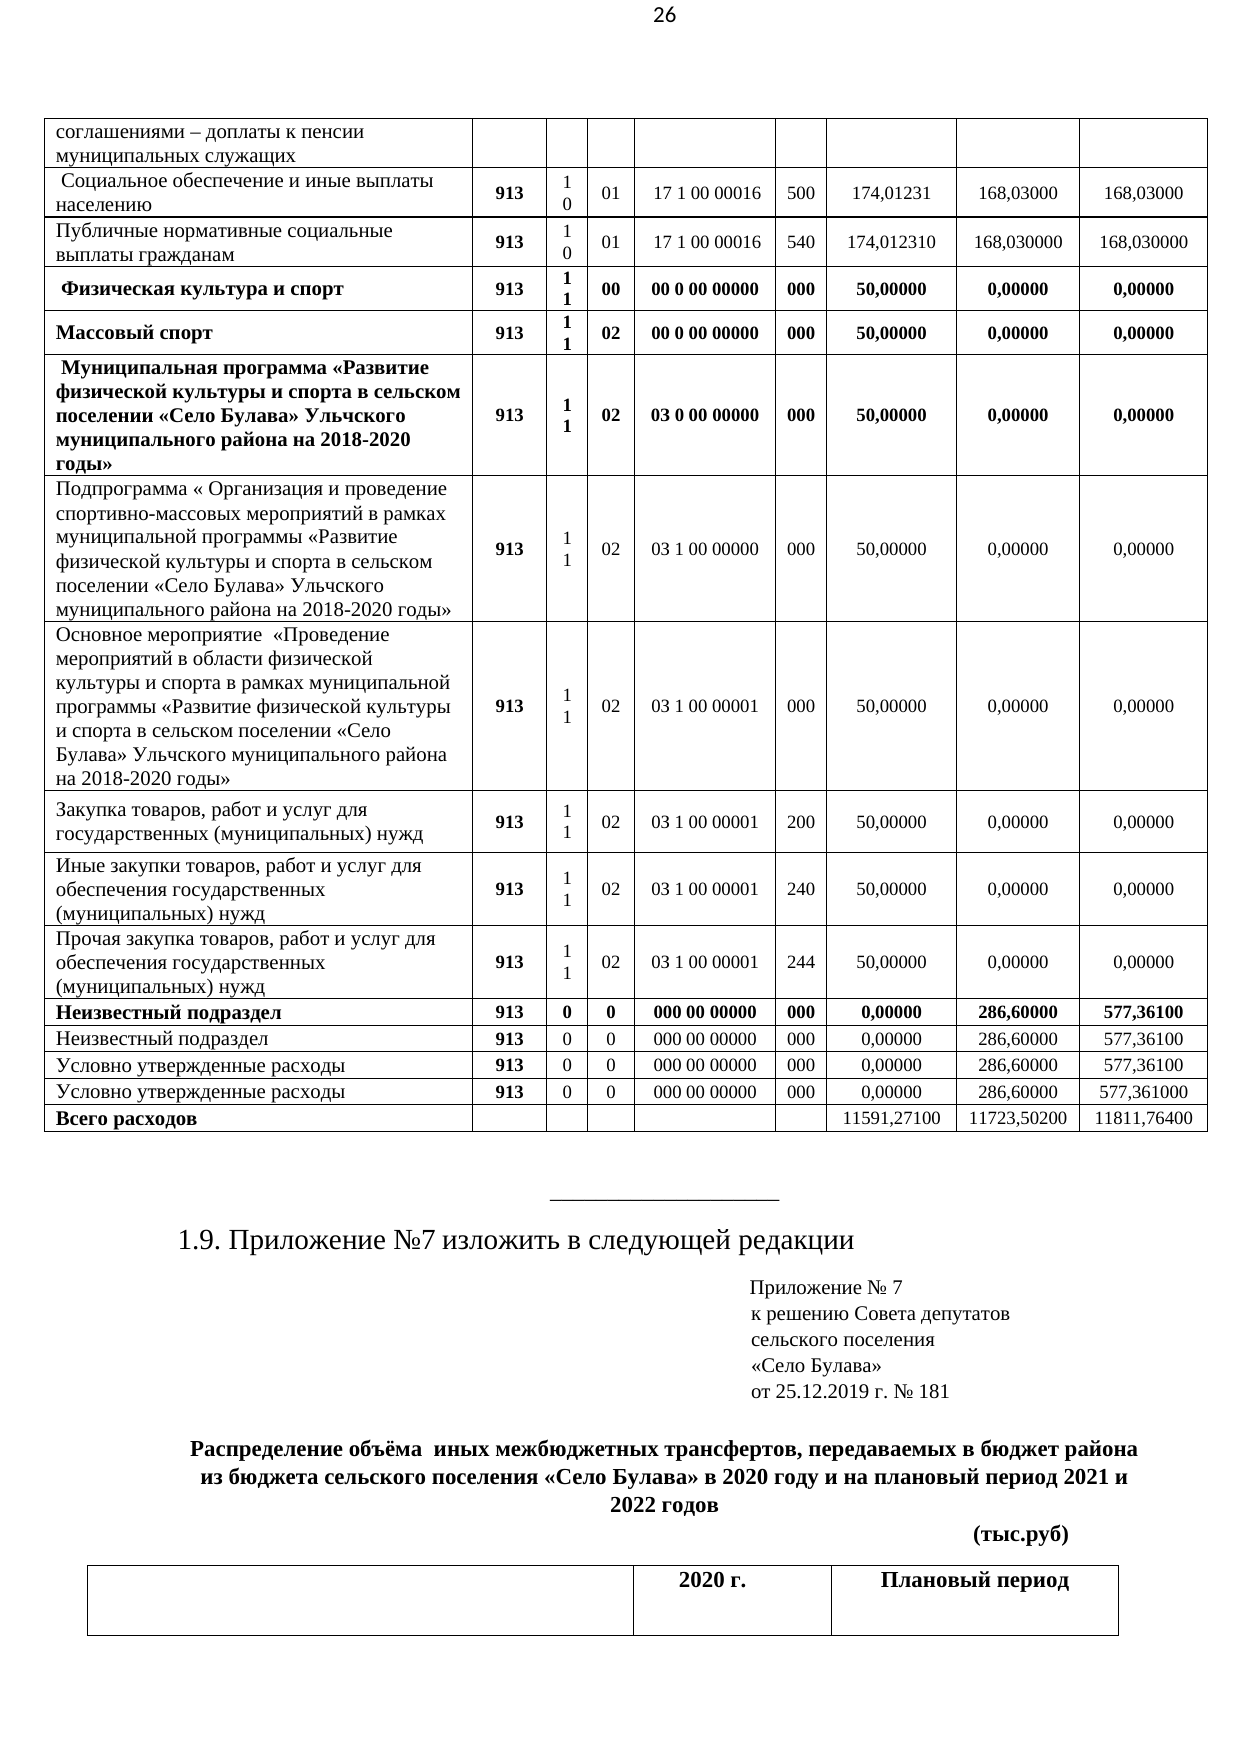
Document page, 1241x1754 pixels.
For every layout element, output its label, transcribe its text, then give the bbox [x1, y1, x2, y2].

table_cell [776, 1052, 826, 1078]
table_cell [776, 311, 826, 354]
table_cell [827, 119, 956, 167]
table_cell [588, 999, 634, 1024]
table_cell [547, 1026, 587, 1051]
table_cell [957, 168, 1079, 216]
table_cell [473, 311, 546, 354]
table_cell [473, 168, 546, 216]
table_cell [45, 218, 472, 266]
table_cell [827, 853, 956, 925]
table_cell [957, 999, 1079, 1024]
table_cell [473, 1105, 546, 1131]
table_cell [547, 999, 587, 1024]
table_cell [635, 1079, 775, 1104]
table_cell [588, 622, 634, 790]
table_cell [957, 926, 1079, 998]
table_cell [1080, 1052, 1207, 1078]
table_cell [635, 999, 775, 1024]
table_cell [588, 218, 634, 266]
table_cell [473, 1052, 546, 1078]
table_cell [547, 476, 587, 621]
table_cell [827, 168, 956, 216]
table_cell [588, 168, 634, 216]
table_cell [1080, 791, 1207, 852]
text от 25.12.2019 г. № 181 [177, 1379, 1152, 1403]
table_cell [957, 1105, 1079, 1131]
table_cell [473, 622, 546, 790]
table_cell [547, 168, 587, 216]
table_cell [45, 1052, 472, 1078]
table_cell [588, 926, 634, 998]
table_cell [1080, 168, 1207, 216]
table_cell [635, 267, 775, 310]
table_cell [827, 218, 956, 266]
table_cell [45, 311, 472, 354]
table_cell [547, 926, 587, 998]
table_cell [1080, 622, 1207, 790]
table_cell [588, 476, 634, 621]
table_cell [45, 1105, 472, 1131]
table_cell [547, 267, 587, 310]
text 1.9. Приложение №7 изложить в следующей редакции [177, 1222, 1152, 1256]
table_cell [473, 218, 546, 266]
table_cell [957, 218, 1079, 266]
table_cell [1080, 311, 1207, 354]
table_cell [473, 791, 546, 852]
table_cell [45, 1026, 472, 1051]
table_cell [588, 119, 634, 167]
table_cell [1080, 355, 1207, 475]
text «Село Булава» [177, 1353, 1152, 1377]
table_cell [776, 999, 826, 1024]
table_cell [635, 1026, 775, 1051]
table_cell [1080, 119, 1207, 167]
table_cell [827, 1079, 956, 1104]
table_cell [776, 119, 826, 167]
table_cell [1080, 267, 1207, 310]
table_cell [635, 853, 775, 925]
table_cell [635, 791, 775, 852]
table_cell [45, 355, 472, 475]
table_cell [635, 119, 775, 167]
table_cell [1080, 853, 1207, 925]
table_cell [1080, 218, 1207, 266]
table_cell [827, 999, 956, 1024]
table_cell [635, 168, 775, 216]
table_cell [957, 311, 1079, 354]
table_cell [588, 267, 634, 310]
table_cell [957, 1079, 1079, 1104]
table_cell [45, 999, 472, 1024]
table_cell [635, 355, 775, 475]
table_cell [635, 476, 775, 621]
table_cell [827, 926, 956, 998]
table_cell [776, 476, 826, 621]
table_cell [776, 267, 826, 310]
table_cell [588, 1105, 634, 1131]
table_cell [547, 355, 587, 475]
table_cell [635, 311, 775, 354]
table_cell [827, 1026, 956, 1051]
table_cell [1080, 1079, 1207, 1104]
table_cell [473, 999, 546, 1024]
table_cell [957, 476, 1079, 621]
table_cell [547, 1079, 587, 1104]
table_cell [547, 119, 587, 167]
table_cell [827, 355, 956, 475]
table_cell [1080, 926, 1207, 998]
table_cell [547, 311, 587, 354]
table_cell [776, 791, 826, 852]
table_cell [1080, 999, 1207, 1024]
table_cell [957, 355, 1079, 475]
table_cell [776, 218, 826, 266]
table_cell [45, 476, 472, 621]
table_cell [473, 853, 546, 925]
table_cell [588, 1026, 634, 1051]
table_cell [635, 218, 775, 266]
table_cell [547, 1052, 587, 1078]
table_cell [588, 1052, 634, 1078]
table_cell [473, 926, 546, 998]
text (тыс.руб) [177, 1520, 1152, 1546]
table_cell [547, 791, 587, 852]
text Распределение объёма иных межбюджетных трансфертов, передаваемых в бюджет района из бюджета сельского поселения «Село Булава» в 2020 году и на плановый период 2021 и 2022 годов [177, 1435, 1152, 1518]
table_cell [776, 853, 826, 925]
text Приложение № 7 [177, 1275, 1152, 1299]
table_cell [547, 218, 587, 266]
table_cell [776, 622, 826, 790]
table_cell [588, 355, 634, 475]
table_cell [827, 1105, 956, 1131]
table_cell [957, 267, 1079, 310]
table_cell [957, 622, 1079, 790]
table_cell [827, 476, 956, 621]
text ____________________ [177, 1177, 1152, 1203]
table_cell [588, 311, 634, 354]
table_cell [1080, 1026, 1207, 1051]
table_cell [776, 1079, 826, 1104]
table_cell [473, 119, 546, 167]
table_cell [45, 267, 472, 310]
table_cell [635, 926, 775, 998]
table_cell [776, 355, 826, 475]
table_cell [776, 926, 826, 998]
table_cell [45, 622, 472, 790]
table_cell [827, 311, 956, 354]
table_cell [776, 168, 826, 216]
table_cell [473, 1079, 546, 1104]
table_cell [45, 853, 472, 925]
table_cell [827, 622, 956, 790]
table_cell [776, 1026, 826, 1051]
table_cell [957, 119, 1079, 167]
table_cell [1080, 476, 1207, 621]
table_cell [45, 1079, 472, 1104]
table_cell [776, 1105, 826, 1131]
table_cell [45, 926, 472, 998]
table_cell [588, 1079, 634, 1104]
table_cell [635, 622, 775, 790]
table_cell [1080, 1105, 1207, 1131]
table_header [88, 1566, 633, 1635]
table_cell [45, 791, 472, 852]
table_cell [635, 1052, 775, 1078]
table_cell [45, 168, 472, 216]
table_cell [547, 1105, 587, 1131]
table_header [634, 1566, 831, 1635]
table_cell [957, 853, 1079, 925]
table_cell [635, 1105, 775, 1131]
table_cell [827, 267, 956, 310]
text к решению Совета депутатов [177, 1301, 1152, 1325]
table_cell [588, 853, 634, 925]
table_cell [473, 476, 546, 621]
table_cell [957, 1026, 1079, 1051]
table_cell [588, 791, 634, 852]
text сельского поселения [177, 1327, 1152, 1351]
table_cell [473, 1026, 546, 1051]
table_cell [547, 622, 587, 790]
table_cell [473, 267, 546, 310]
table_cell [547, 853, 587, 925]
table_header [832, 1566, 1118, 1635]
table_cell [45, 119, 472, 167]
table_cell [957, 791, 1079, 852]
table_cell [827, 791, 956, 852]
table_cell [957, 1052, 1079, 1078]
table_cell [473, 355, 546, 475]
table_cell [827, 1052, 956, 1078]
